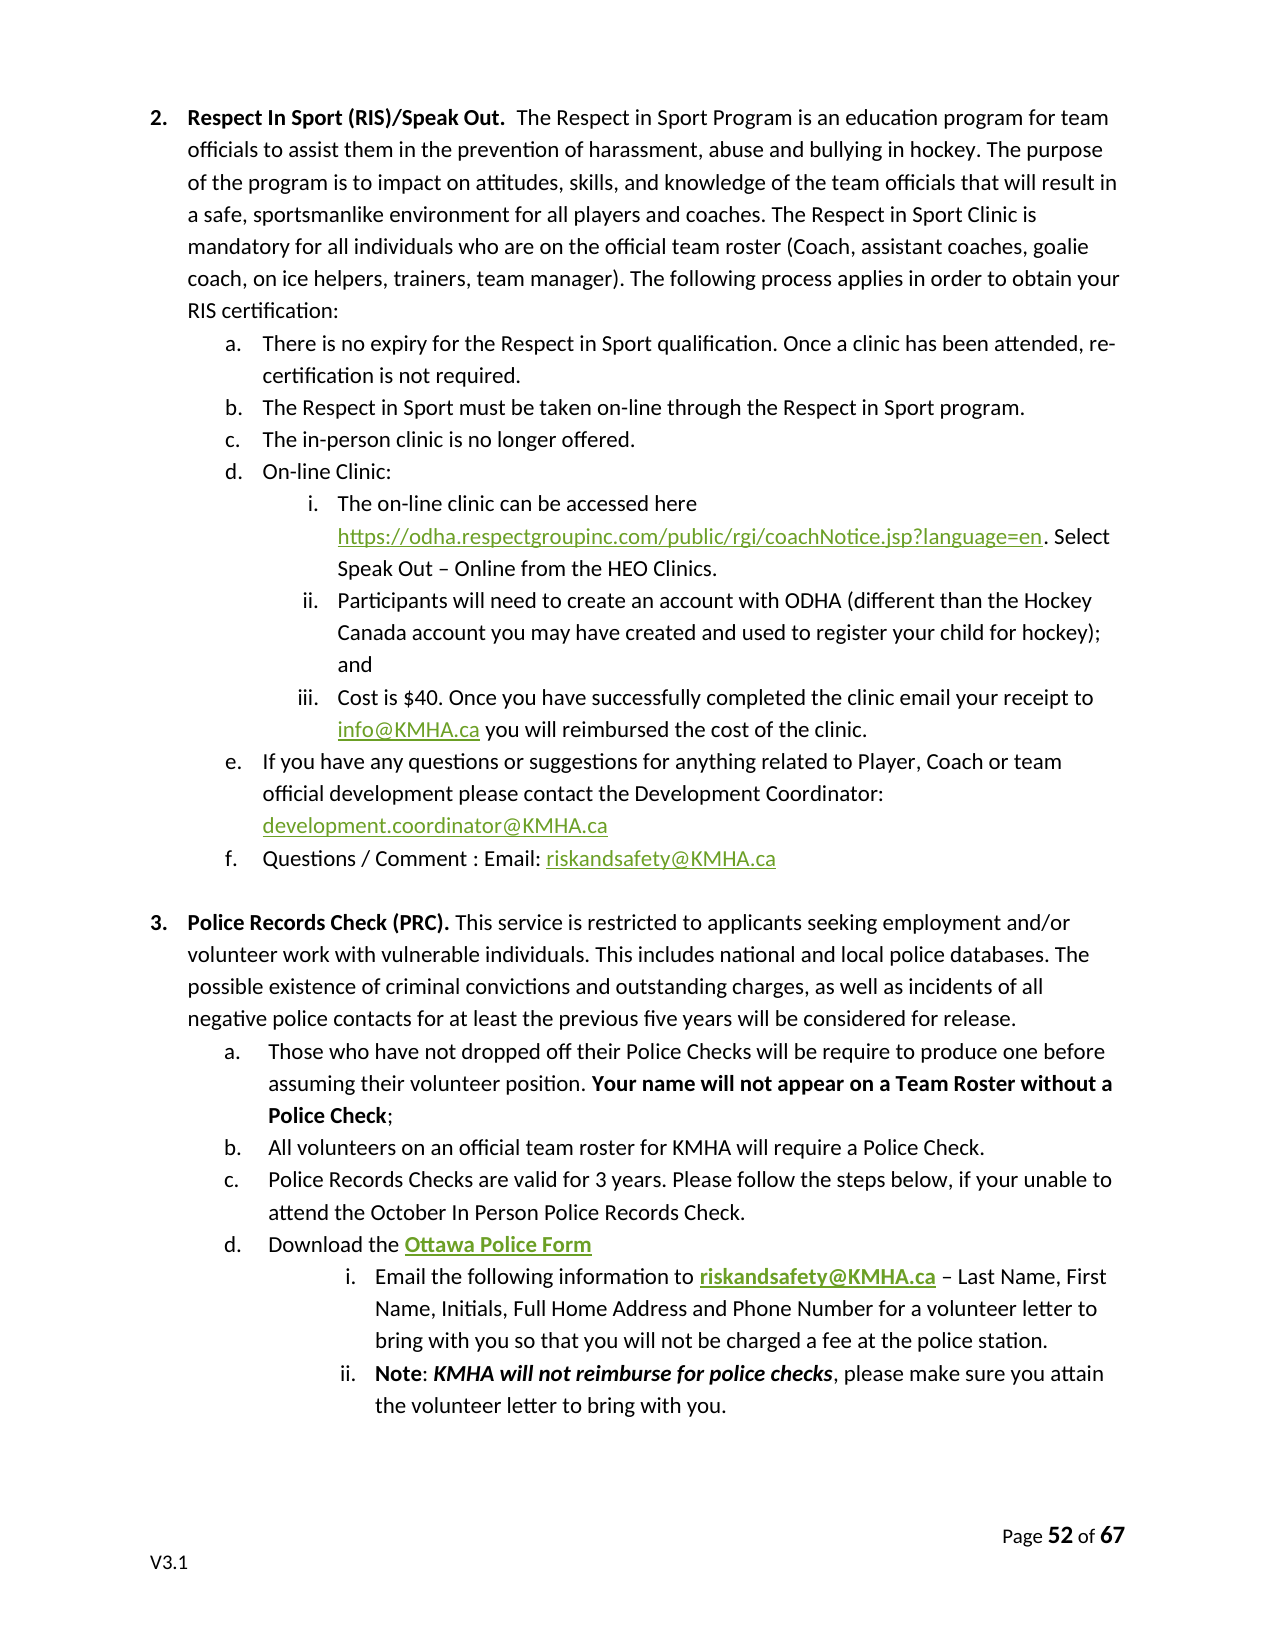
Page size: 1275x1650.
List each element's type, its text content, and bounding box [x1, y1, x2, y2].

list All volunteers on an official team roster for KMHA will require a Police Check. [224, 1133, 1125, 1161]
list Download the Ottawa Police Form [224, 1230, 1125, 1258]
list Police Records Checks are valid for 3 years. Please follow the steps below, if your unable to attend the October In Person Police Records Check. [224, 1166, 1125, 1226]
list Those who have not dropped off their Police Checks will be require to produce one before assuming their volunteer position. Your name will not appear on a Team Roster without a Police Check; [224, 1037, 1125, 1129]
list The in-person clinic is no longer offered. [225, 425, 1125, 453]
list Note: KMHA will not reimburse for police checks, please make sure you attain the volunteer letter to bring with you. [356, 1359, 1125, 1419]
list Participants will need to create an account with ODHA (different than the Hockey Canada account you may have created and used to register your child for hockey); and [319, 586, 1125, 678]
list Respect In Sport (RIS)/Speak Out. The Respect in Sport Program is an education program for team officials to assist them in the prevention of harassment, abuse and bullying in hockey. The purpose of the program is to impact on attitudes, skills, and knowledge of the team officials that will result in a safe, sportsmanlike environment for all players and coaches. The Respect in Sport Clinic is mandatory for all individuals who are on the official team roster (Coach, assistant coaches, goalie coach, on ice helpers, trainers, team manager). The following process applies in order to obtain your RIS certification: [150, 103, 1125, 324]
list Email the following information to riskandsafety@KMHA.ca – Last Name, First Name, Initials, Full Home Address and Phone Number for a volunteer letter to bring with you so that you will not be charged a fee at the police station. [356, 1262, 1125, 1354]
list Cost is $40. Once you have successfully completed the clinic email your receipt to info@KMHA.ca you will reimbursed the cost of the clinic. [319, 683, 1125, 743]
list On-line Clinic: [225, 457, 1125, 485]
list The on-line clinic can be accessed here https://odha.respectgroupinc.com/public/rgi/coachNotice.jsp?language=en. Select Speak Out – Online from the HEO Clinics. [319, 489, 1125, 582]
list Questions / Comment : Email: riskandsafety@KMHA.ca [225, 844, 1125, 872]
list The Respect in Sport must be taken on-line through the Respect in Sport program. [225, 393, 1125, 421]
list Police Records Check (PRC). This service is restricted to applicants seeking employment and/or volunteer work with vulnerable individuals. This includes national and local police databases. The possible existence of criminal convictions and outstanding charges, as well as incidents of all negative police contacts for at least the previous five years will be considered for release. [150, 908, 1125, 1033]
list If you have any questions or suggestions for anything related to Player, Coach or team official development please contact the Development Coordinator: development.coordinator@KMHA.ca [225, 747, 1125, 839]
list There is no expiry for the Respect in Sport qualification. Once a clinic has been attended, re-certification is not required. [225, 329, 1125, 389]
